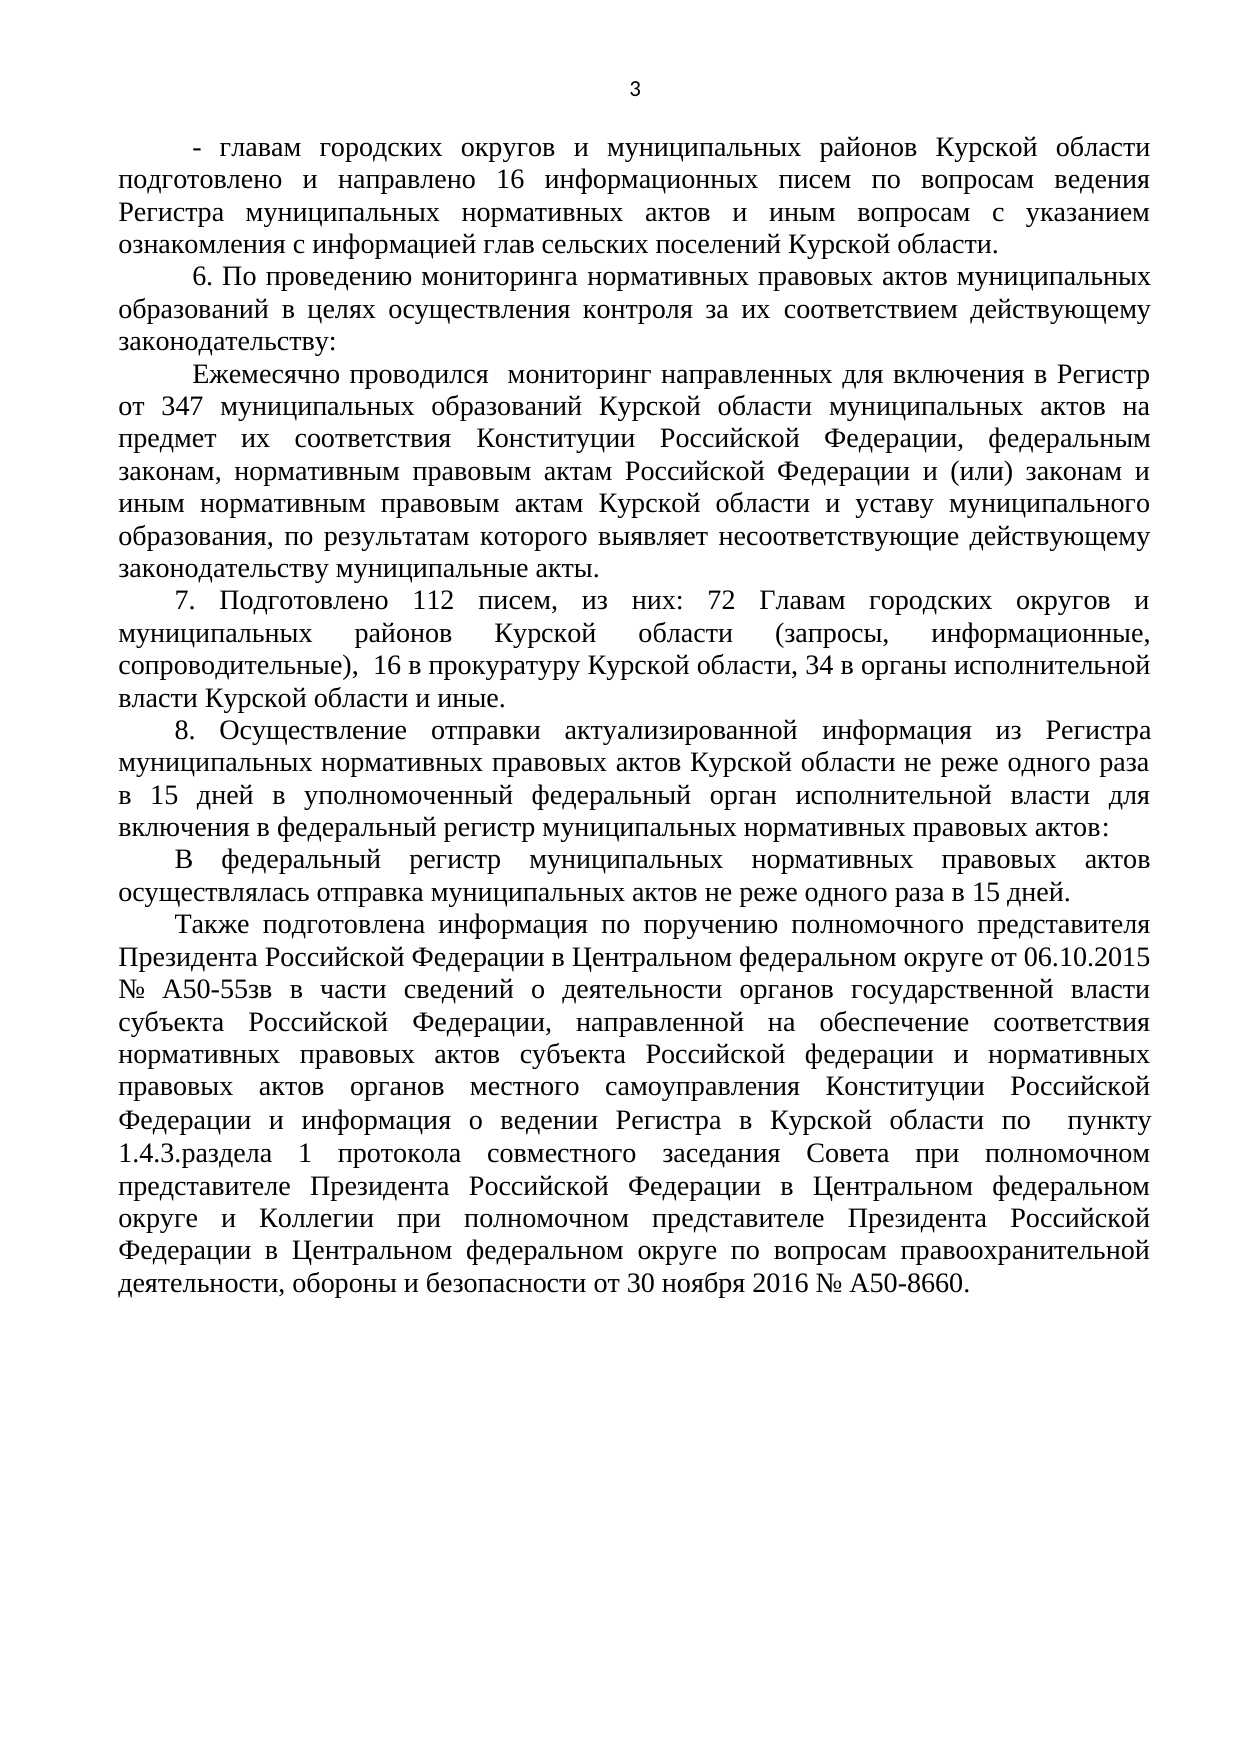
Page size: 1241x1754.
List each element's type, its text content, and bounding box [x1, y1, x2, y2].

text Ежемесячно проводился мониторинг направленных для включения в Регистр от 347 муниципальных образований Курской области муниципальных актов на предмет их соответствия Конституции Российской Федерации, федеральным законам, нормативным правовым актам Российской Федерации и (или) законам и иным нормативным правовым актам Курской области и уставу муниципального образования, по результатам которого выявляет несоответствующие действующему законодательству муниципальные акты. [118, 357, 1152, 583]
text 8. Осуществление отправки актуализированной информация из Регистра муниципальных нормативных правовых актов Курской области не реже одного раза в 15 дней в уполномоченный федеральный орган исполнительной власти для включения в федеральный регистр муниципальных нормативных правовых актов: [118, 713, 1152, 843]
text В федеральный регистр муниципальных нормативных правовых актов осуществлялась отправка муниципальных актов не реже одного раза в 15 дней. [118, 843, 1152, 907]
text - главам городских округов и муниципальных районов Курской области подготовлено и направлено 16 информационных писем по вопросам ведения Регистра муниципальных нормативных актов и иным вопросам с указанием ознакомления с информацией глав сельских поселений Курской области. [118, 130, 1152, 259]
text 7. Подготовлено 112 писем, из них: 72 Главам городских округов и муниципальных районов Курской области (запросы, информационные, сопроводительные), 16 в прокуратуру Курской области, 34 в органы исполнительной власти Курской области и иные. [118, 583, 1152, 713]
text Также подготовлена информация по поручению полномочного представителя Президента Российской Федерации в Центральном федеральном округе от 06.10.2015 № А50-55зв в части сведений о деятельности органов государственной власти субъекта Российской Федерации, направленной на обеспечение соответствия нормативных правовых актов субъекта Российской федерации и нормативных правовых актов органов местного самоуправления Конституции Российской Федерации и информация о ведении Регистра в Курской области по пункту 1.4.3.раздела 1 протокола совместного заседания Совета при полномочном представителе Президента Российской Федерации в Центральном федеральном округе и Коллегии при полномочном представителе Президента Российской Федерации в Центральном федеральном округе по вопросам правоохранительной деятельности, обороны и безопасности от 30 ноября 2016 № А50-8660. [118, 907, 1152, 1298]
text 6. По проведению мониторинга нормативных правовых актов муниципальных образований в целях осуществления контроля за их соответствием действующему законодательству: [118, 259, 1152, 357]
